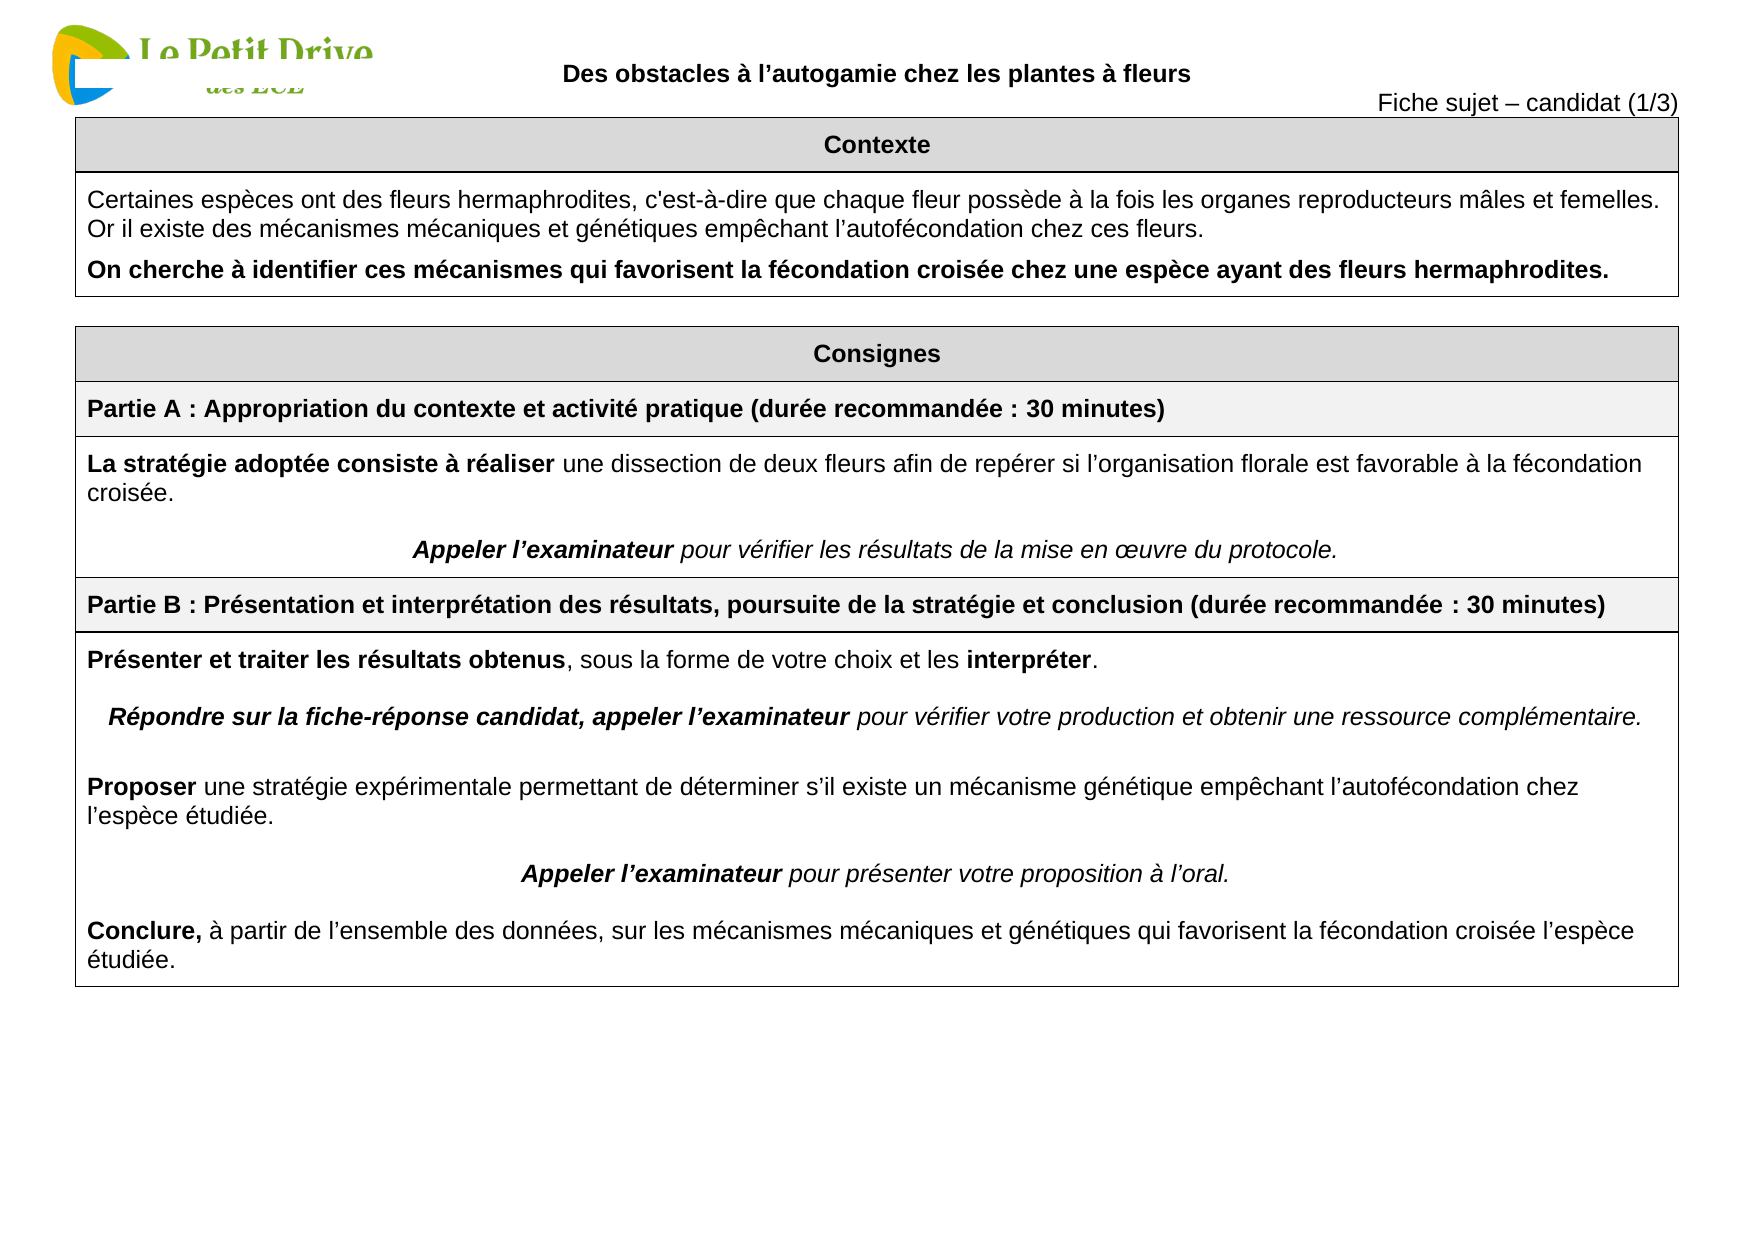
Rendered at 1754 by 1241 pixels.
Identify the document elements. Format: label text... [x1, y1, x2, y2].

table_header Contexte [76, 118, 1678, 171]
table_cell Présenter et traiter les résultats obtenus, sous la forme de votre choix et les interpréter. Répondre sur la fiche-réponse candidat, appeler l’examinateur pour vérifier votre production et obtenir une ressource complémentaire. Proposer une stratégie expérimentale permettant de déterminer s’il existe un mécanisme génétique empêchant l’autofécondation chez l’espèce étudiée. Appeler l’examinateur pour présenter votre proposition à l’oral. Conclure, à partir de l’ensemble des données, sur les mécanismes mécaniques et génétiques qui favorisent la fécondation croisée l’espèce étudiée. [76, 633, 1678, 986]
table_header Consignes [76, 327, 1678, 381]
table_cell La stratégie adoptée consiste à réaliser une dissection de deux fleurs afin de repérer si l’organisation florale est favorable à la fécondation croisée. Appeler l’examinateur pour vérifier les résultats de la mise en œuvre du protocole. [76, 437, 1678, 577]
table_cell Partie A : Appropriation du contexte et activité pratique (durée recommandée : 30 minutes) [76, 382, 1678, 436]
table_cell Partie B : Présentation et interprétation des résultats, poursuite de la stratégie et conclusion (durée recommandée : 30 minutes) [76, 578, 1678, 631]
text Fiche sujet – candidat (1/3) [665, 88, 1679, 117]
table_cell Certaines espèces ont des fleurs hermaphrodites, c'est-à-dire que chaque fleur possède à la fois les organes reproducteurs mâles et femelles. Or il existe des mécanismes mécaniques et génétiques empêchant l’autofécondation chez ces fleurs. On cherche à identifier ces mécanismes qui favorisent la fécondation croisée chez une espèce ayant des fleurs hermaphrodites. [76, 173, 1678, 296]
picture [46, 18, 381, 115]
